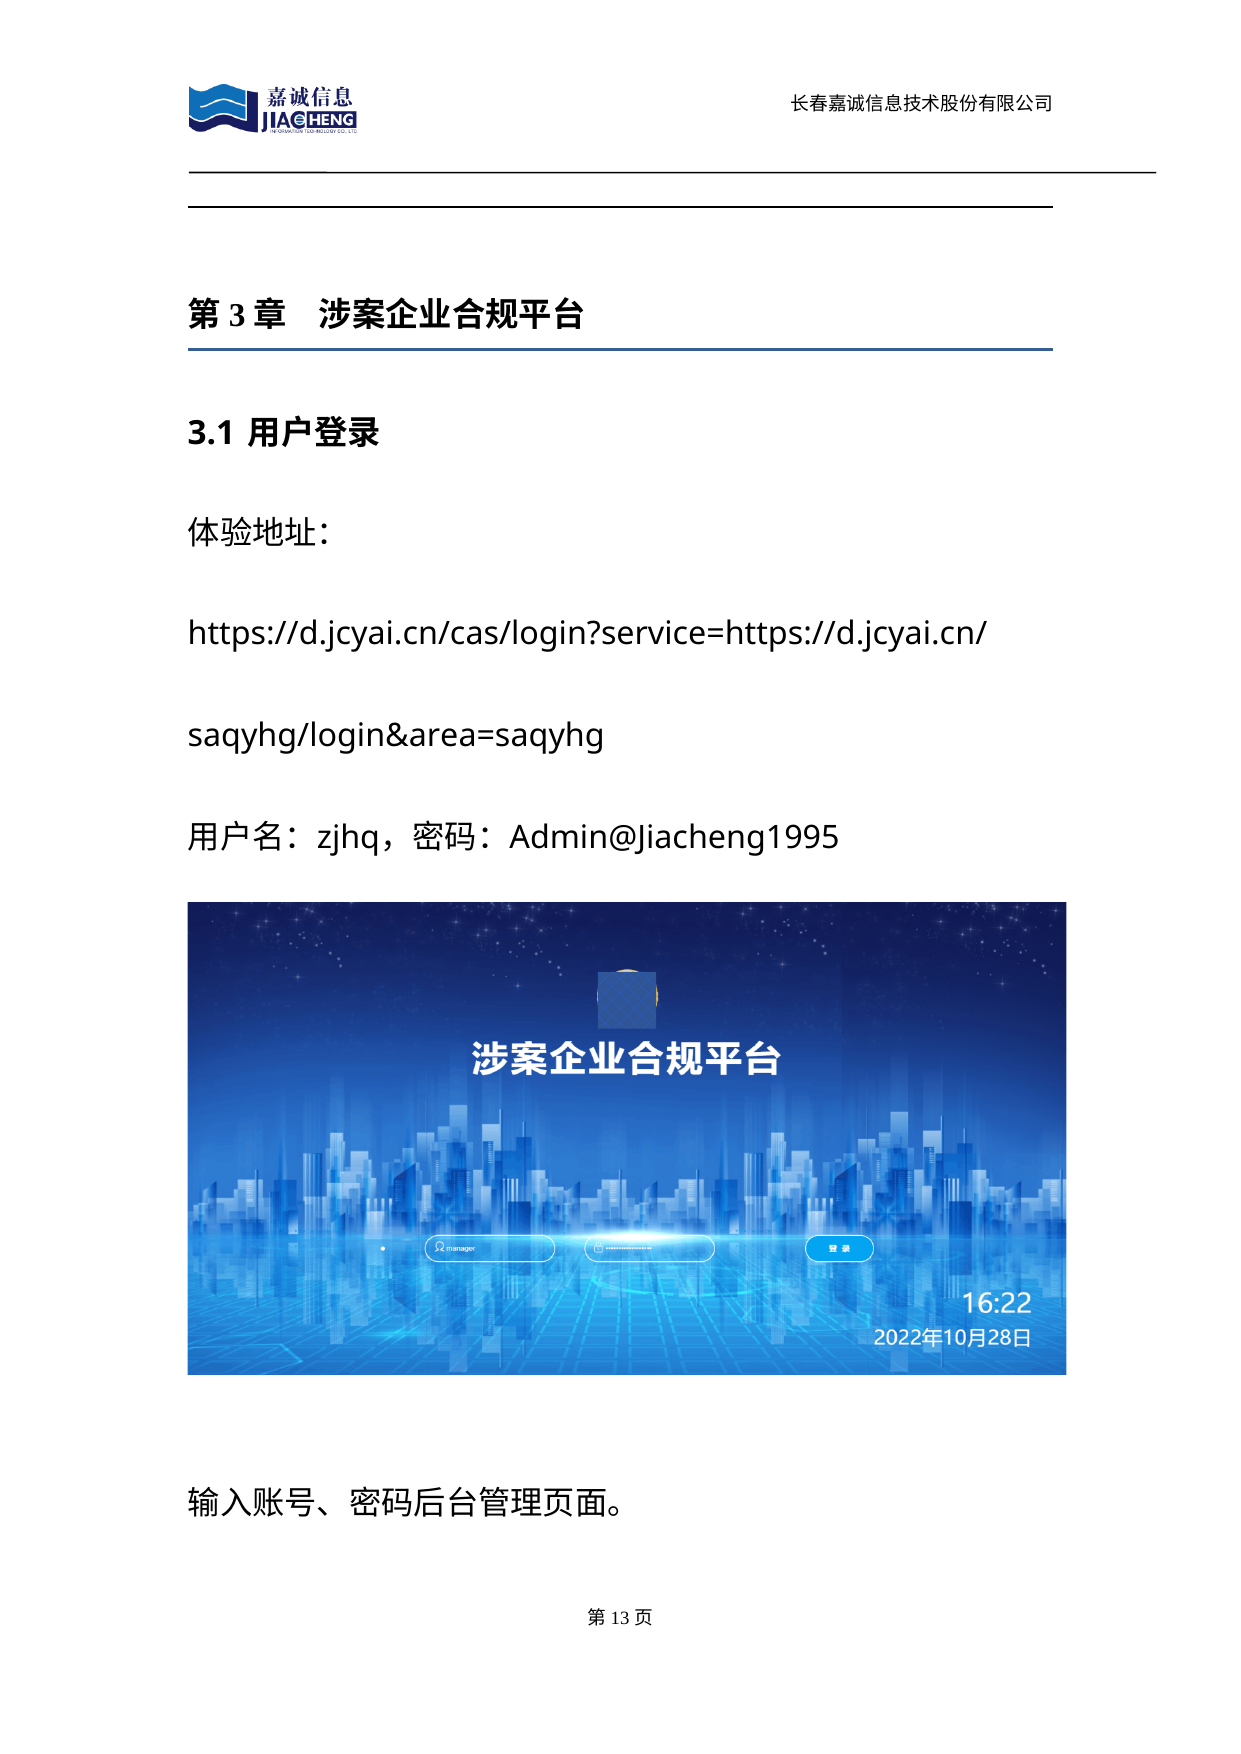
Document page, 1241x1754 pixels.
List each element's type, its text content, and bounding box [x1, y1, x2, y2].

subtitle 用户登录 [187, 396, 1053, 464]
picture [189, 84, 357, 134]
text https://d.jcyai.cn/cas/login?service=https://d.jcyai.cn/saqyhg/login&area=saqyhg [187, 598, 1053, 768]
subtitle 涉案企业合规平台 [187, 278, 1053, 351]
picture [187, 902, 1067, 1375]
text 体验地址： [187, 496, 1053, 564]
text 用户名：zjhq，密码：Admin@Jiacheng1995 [187, 800, 1053, 868]
text 输入账号、密码后台管理页面。 [187, 1466, 1053, 1534]
